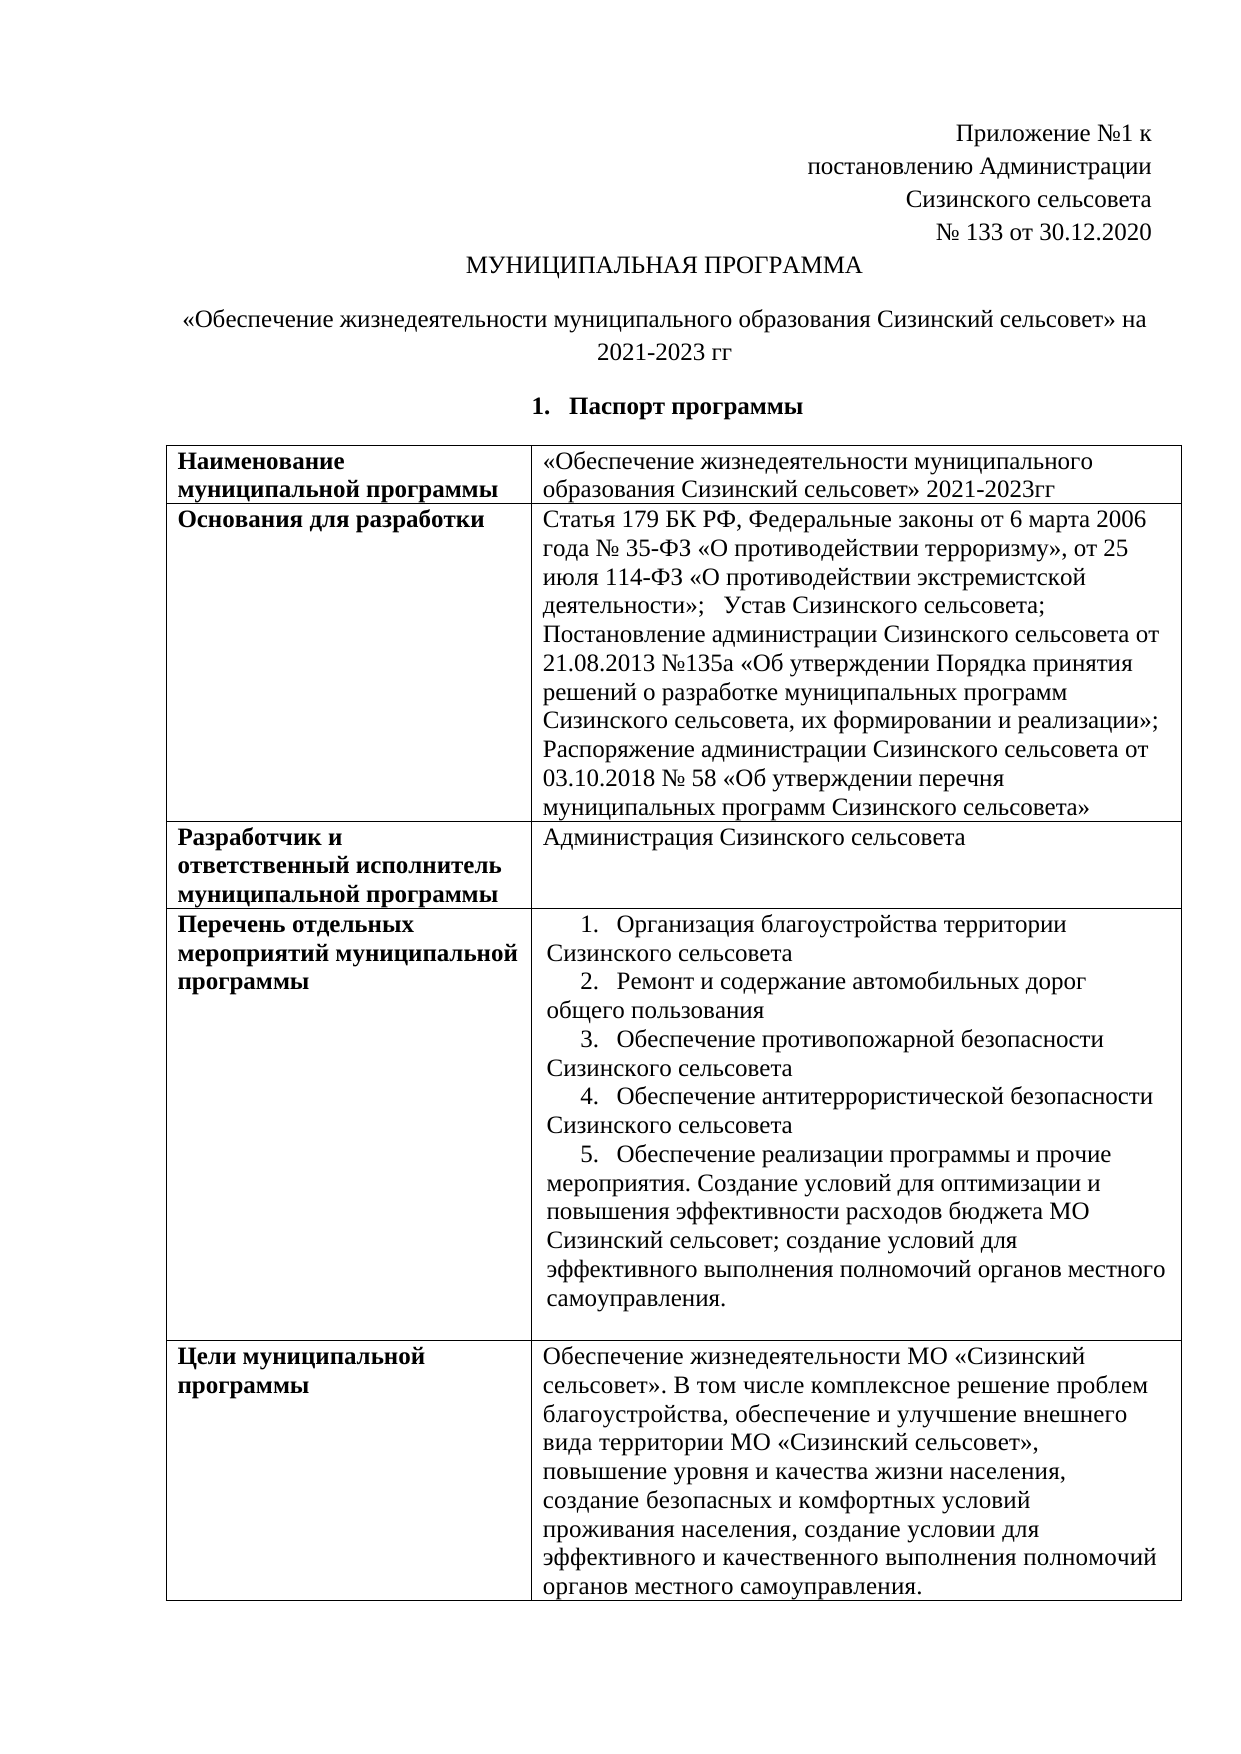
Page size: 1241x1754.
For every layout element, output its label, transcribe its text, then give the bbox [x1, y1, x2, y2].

table_cell Перечень отдельных мероприятий муниципальной программы [167, 909, 531, 1340]
table_cell Основания для разработки [167, 504, 531, 821]
table_cell Организация благоустройства территории Сизинского сельсовета Ремонт и содержание автомобильных дорог общего пользования Обеспечение противопожарной безопасности Сизинского сельсовета Обеспечение антитеррористической безопасности Сизинского сельсовета Обеспечение реализации программы и прочие мероприятия. Создание условий для оптимизации и повышения эффективности расходов бюджета МО Сизинский сельсовет; создание условий для эффективного выполнения полномочий органов местного самоуправления. [532, 909, 1181, 1340]
text постановлению Администрации [177, 151, 1152, 180]
table_cell Разработчик и ответственный исполнитель муниципальной программы [167, 822, 531, 908]
text Сизинского сельсовета [177, 184, 1152, 213]
list Паспорт программы [183, 391, 1152, 420]
text Приложение №1 к [177, 118, 1152, 147]
table_header Наименование муниципальной программы [167, 446, 531, 503]
table_cell Цели муниципальной программы [167, 1341, 531, 1600]
text МУНИЦИПАЛЬНАЯ ПРОГРАММА [177, 250, 1152, 279]
text «Обеспечение жизнедеятельности муниципального образования Сизинский сельсовет» на 2021-2023 гг [177, 304, 1152, 366]
table_cell Администрация Сизинского сельсовета [532, 822, 1181, 908]
table_cell Статья 179 БК РФ, Федеральные законы от 6 марта 2006 года № 35-ФЗ «О противодействии терроризму», от 25 июля 114-ФЗ «О противодействии экстремистской деятельности»; Устав Сизинского сельсовета; Постановление администрации Сизинского сельсовета от 21.08.2013 №135а «Об утверждении Порядка принятия решений о разработке муниципальных программ Сизинского сельсовета, их формировании и реализации»; Распоряжение администрации Сизинского сельсовета от 03.10.2018 № 58 «Об утверждении перечня муниципальных программ Сизинского сельсовета» [532, 504, 1181, 821]
table_cell Обеспечение жизнедеятельности МО «Сизинский сельсовет». В том числе комплексное решение проблем благоустройства, обеспечение и улучшение внешнего вида территории МО «Сизинский сельсовет», повышение уровня и качества жизни населения, создание безопасных и комфортных условий проживания населения, создание условии для эффективного и качественного выполнения полномочий органов местного самоуправления. [532, 1341, 1181, 1600]
table_header «Обеспечение жизнедеятельности муниципального образования Сизинский сельсовет» 2021-2023гг [532, 446, 1181, 503]
text № 133 от 30.12.2020 [177, 217, 1152, 246]
